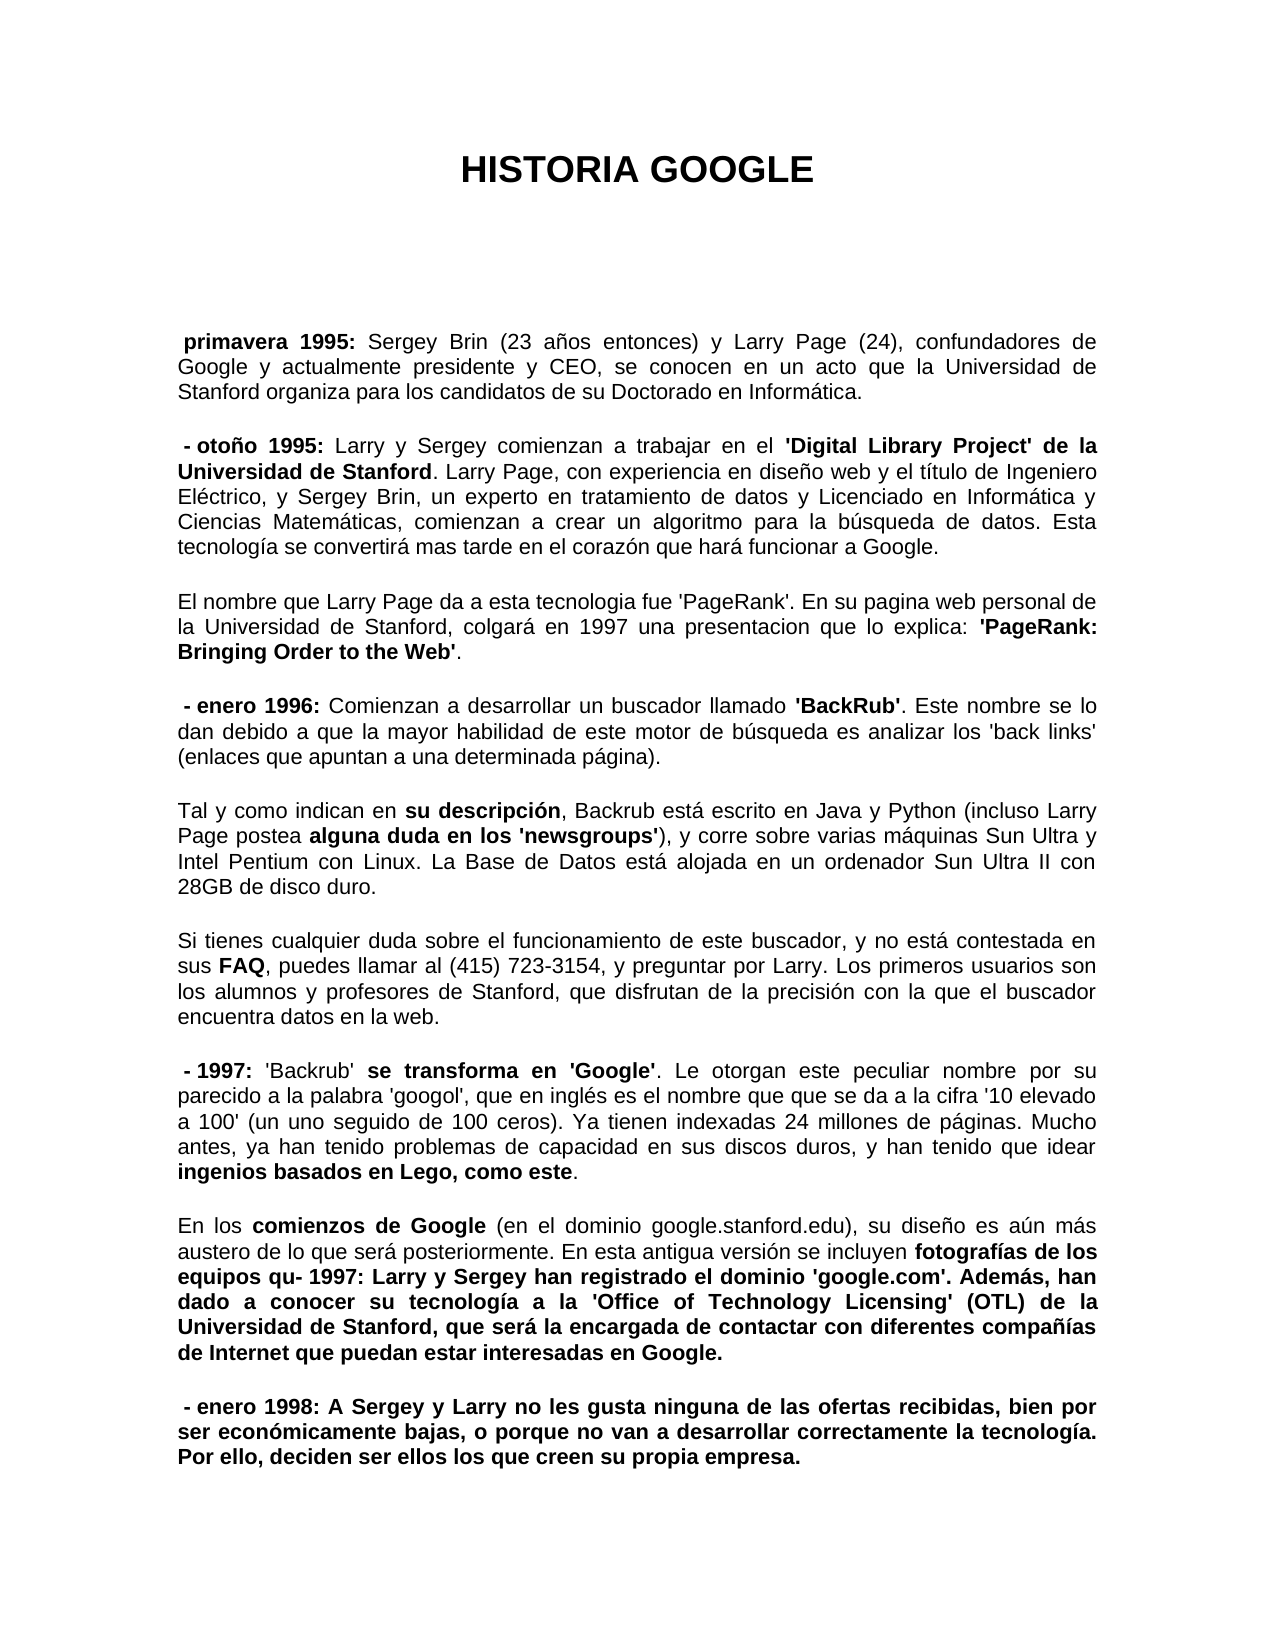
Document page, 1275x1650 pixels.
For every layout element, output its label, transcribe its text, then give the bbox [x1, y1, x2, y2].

text Si tienes cualquier duda sobre el funcionamiento de este buscador, y no está contestada en sus FAQ, puedes llamar al (415) 723-3154, y preguntar por Larry. Los primeros usuarios son los alumnos y profesores de Stanford, que disfrutan de la precisión con la que el buscador encuentra datos en la web. [177, 928, 1098, 1029]
text - 1997: 'Backrub' se transforma en 'Google'. Le otorgan este peculiar nombre por su parecido a la palabra 'googol', que en inglés es el nombre que que se da a la cifra '10 elevado a 100' (un uno seguido de 100 ceros). Ya tienen indexadas 24 millones de páginas. Mucho antes, ya han tenido problemas de capacidad en sus discos duros, y han tenido que idear ingenios basados en Lego, como este. [177, 1058, 1098, 1184]
text primavera 1995: Sergey Brin (23 años entonces) y Larry Page (24), confundadores de Google y actualmente presidente y CEO, se conocen en un acto que la Universidad de Stanford organiza para los candidatos de su Doctorado en Informática. [177, 329, 1098, 404]
text El nombre que Larry Page da a esta tecnologia fue 'PageRank'. En su pagina web personal de la Universidad de Stanford, colgará en 1997 una presentacion que lo explica: 'PageRank: Bringing Order to the Web'. [177, 589, 1098, 664]
text Tal y como indican en su descripción, Backrub está escrito en Java y Python (incluso Larry Page postea alguna duda en los 'newsgroups'), y corre sobre varias máquinas Sun Ultra y Intel Pentium con Linux. La Base de Datos está alojada en un ordenador Sun Ultra II con 28GB de disco duro. [177, 798, 1098, 899]
text En los comienzos de Google (en el dominio google.stanford.edu), su diseño es aún más austero de lo que será posteriormente. En esta antigua versión se incluyen fotografías de los equipos qu- 1997: Larry y Sergey han registrado el dominio 'google.com'. Además, han dado a conocer su tecnología a la 'Office of Technology Licensing' (OTL) de la Universidad de Stanford, que será la encargada de contactar con diferentes compañías de Internet que puedan estar interesadas en Google. [177, 1213, 1098, 1365]
text - enero 1996: Comienzan a desarrollar un buscador llamado 'BackRub'. Este nombre se lo dan debido a que la mayor habilidad de este motor de búsqueda es analizar los 'back links' (enlaces que apuntan a una determinada página). [177, 693, 1098, 769]
text - otoño 1995: Larry y Sergey comienzan a trabajar en el 'Digital Library Project' de la Universidad de Stanford. Larry Page, con experiencia en diseño web y el título de Ingeniero Eléctrico, y Sergey Brin, un experto en tratamiento de datos y Licenciado en Informática y Ciencias Matemáticas, comienzan a crear un algoritmo para la búsqueda de datos. Esta tecnología se convertirá mas tarde en el corazón que hará funcionar a Google. [177, 433, 1098, 559]
text - enero 1998: A Sergey y Larry no les gusta ninguna de las ofertas recibidas, bien por ser económicamente bajas, o porque no van a desarrollar correctamente la tecnología. Por ello, deciden ser ellos los que creen su propia empresa. [177, 1394, 1098, 1469]
text HISTORIA GOOGLE [177, 148, 1098, 191]
